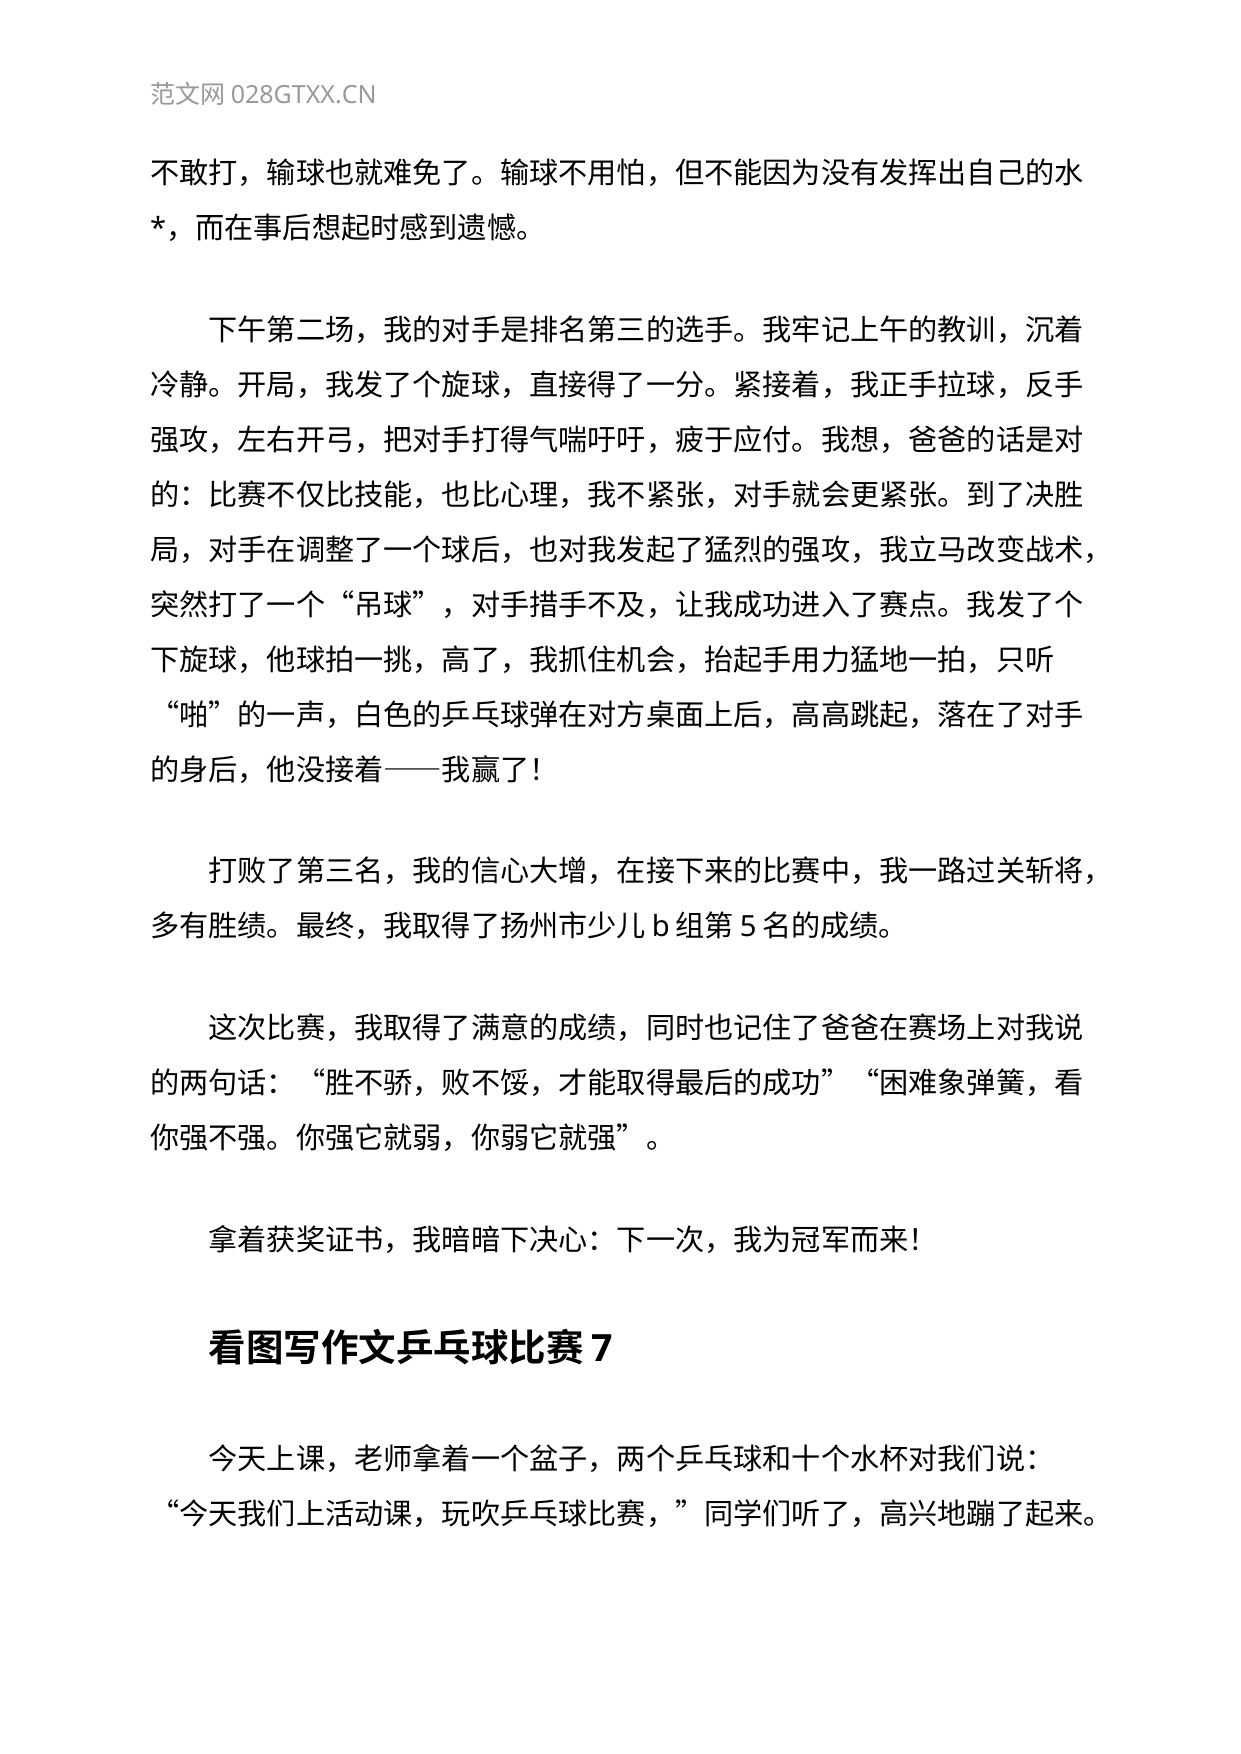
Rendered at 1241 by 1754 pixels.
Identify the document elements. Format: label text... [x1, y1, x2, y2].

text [150, 150, 1090, 247]
text 这次比赛，我取得了满意的成绩，同时也记住了爸爸在赛场上对我说的两句话：“胜不骄，败不馁，才能取得最后的成功”“困难象弹簧，看你强不强。你强它就弱，你弱它就强”。 [150, 1005, 1090, 1157]
text 拿着获奖证书，我暗暗下决心：下一次，我为冠军而来！ [150, 1216, 1090, 1258]
text 下午第二场，我的对手是排名第三的选手。我牢记上午的教训，沉着冷静。开局，我发了个旋球，直接得了一分。紧接着，我正手拉球，反手强攻，左右开弓，把对手打得气喘吁吁，疲于应付。我想，爸爸的话是对的：比赛不仅比技能，也比心理，我不紧张，对手就会更紧张。到了决胜局，对手在调整了一个球后，也对我发起了猛烈的强攻，我立马改变战术，突然打了一个“吊球”，对手措手不及，让我成功进入了赛点。我发了个下旋球，他球拍一挑，高了，我抓住机会，抬起手用力猛地一拍，只听“啪”的一声，白色的乒乓球弹在对方桌面上后，高高跳起，落在了对手的身后，他没接着——我赢了！ [150, 307, 1090, 788]
text 打败了第三名，我的信心大增，在接下来的比赛中，我一路过关斩将，多有胜绩。最终，我取得了扬州市少儿b组第5名的成绩。 [150, 848, 1090, 945]
text 今天上课，老师拿着一个盆子，两个乒乓球和十个水杯对我们说：“今天我们上活动课，玩吹乒乓球比赛，”同学们听了，高兴地蹦了起来。 [150, 1436, 1090, 1533]
text 看图写作文乒乓球比赛7 [150, 1318, 1090, 1372]
